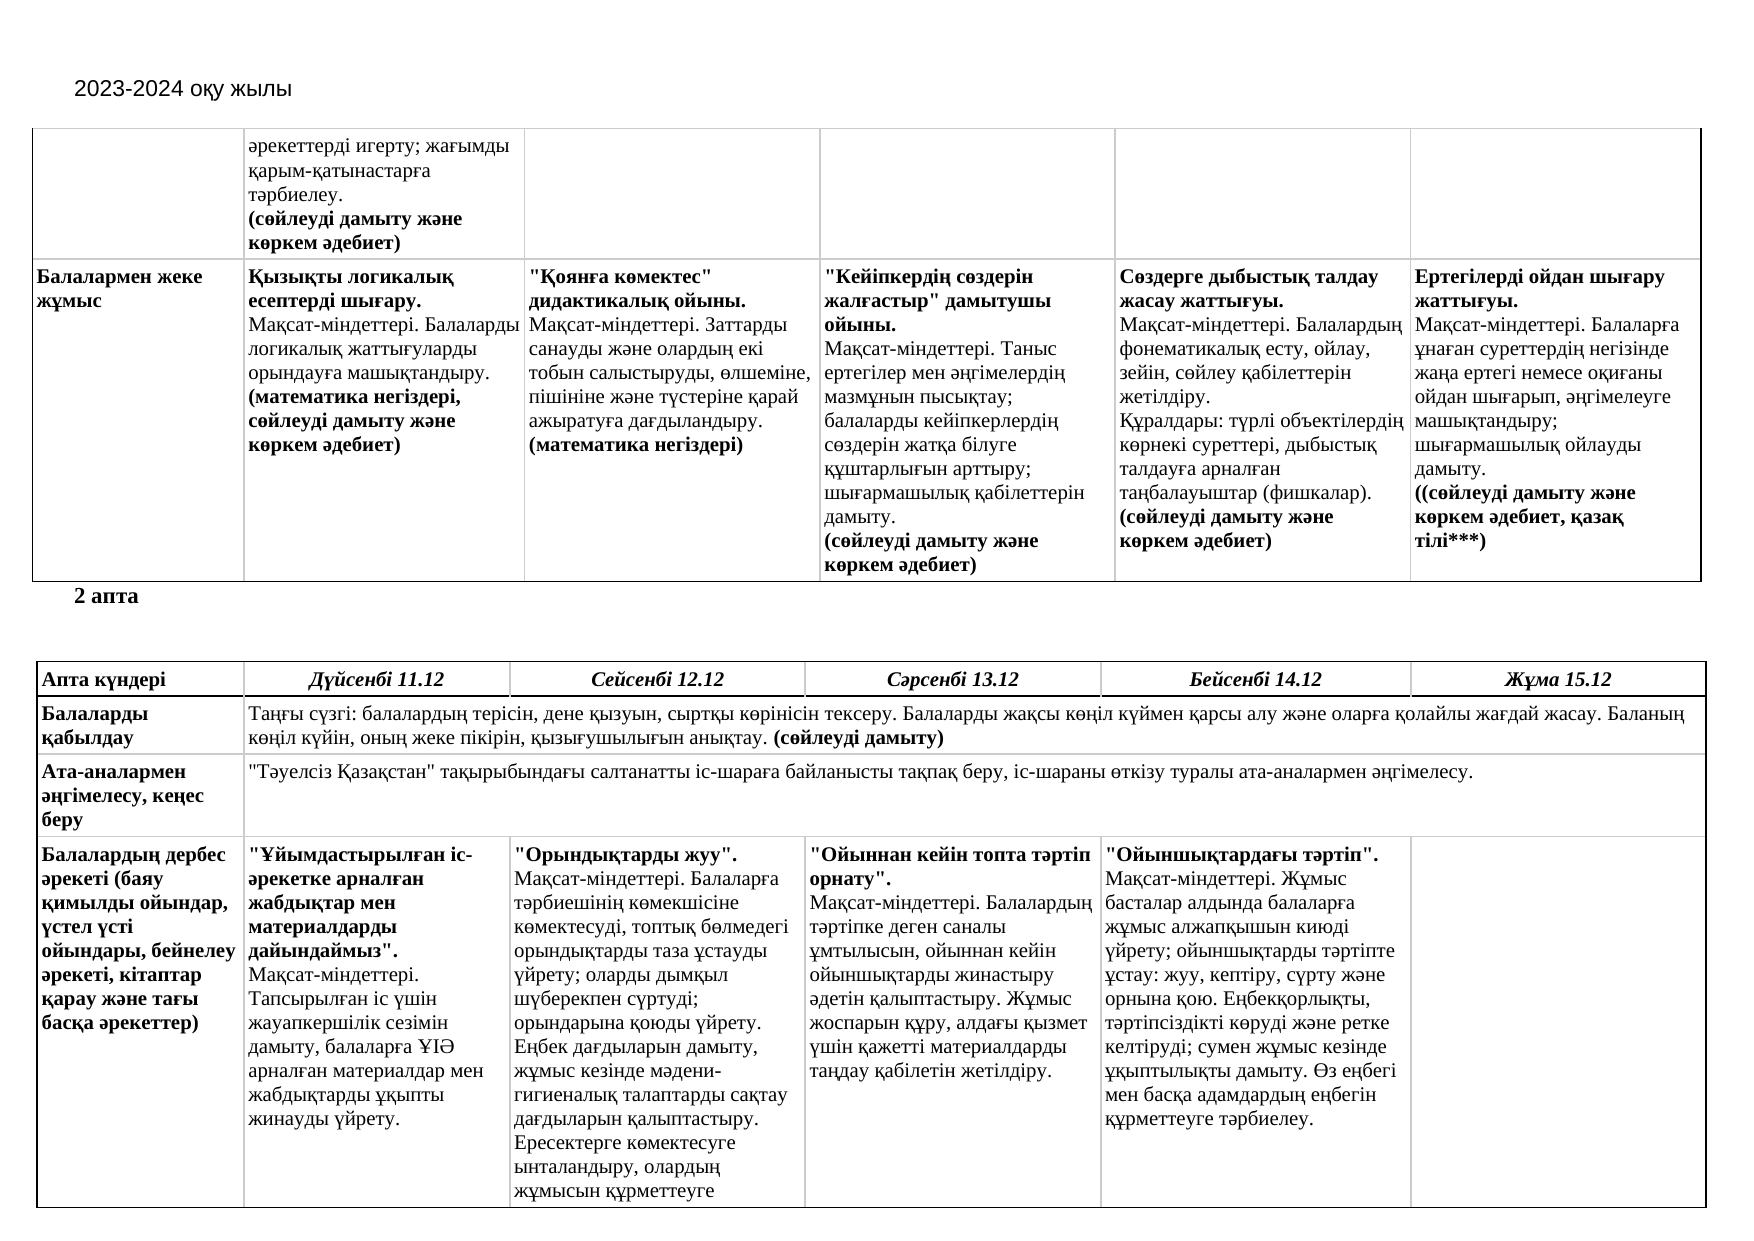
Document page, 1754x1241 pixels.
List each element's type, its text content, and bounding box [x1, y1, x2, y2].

table_cell [1412, 837, 1705, 1207]
table_header Сейсенбі 12.12 [511, 662, 804, 695]
table_cell Балалармен жеке жұмыс [33, 260, 243, 581]
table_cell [33, 129, 243, 258]
table_header Апта күндері [38, 662, 243, 695]
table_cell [821, 129, 1114, 258]
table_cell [38, 837, 243, 1207]
table_cell "Кейіпкердің сөздерін жалғастыр" дамытушы ойыны. Мақсат-міндеттері. Таныс ертегілер мен әңгімелердің мазмұнын пысықтау; балаларды кейіпкерлердің сөздерін жатқа білуге құштарлығын арттыру; шығармашылық қабілеттерін дамыту. (сөйлеуді дамыту және көркем әдебиет) [821, 260, 1114, 581]
table_cell Ертегілерді ойдан шығару жаттығуы. Мақсат-міндеттері. Балаларға ұнаған суреттердің негізінде жаңа ертегі немесе оқиғаны ойдан шығарып, әңгімелеуге машықтандыру; шығармашылық ойлауды дамыту. ((сөйлеуді дамыту және көркем әдебиет, қазақ тілі***) [1411, 260, 1700, 581]
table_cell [1102, 837, 1410, 1207]
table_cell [1411, 129, 1700, 258]
table_header Бейсенбі 14.12 [1102, 662, 1410, 695]
table_cell Ата-аналармен әңгімелесу, кеңес беру [38, 755, 243, 836]
table_cell Балаларды қабылдау [38, 697, 243, 753]
table_cell Таңғы сүзгі: балалардың терісін, дене қызуын, сыртқы көрінісін тексеру. Балаларды жақсы көңіл күймен қарсы алу және оларға қолайлы жағдай жасау. Баланың көңіл күйін, оның жеке пікірін, қызығушылығын анықтау. (сөйлеуді дамыту) [245, 697, 1705, 753]
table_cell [245, 837, 509, 1207]
text 2 апта [74, 582, 1728, 608]
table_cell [806, 837, 1100, 1207]
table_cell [1116, 129, 1410, 258]
table_header Сәрсенбі 13.12 [806, 662, 1100, 695]
table_header Дүйсенбі 11.12 [245, 662, 509, 695]
table_cell "Қоянға көмектес" дидактикалық ойыны. Мақсат-міндеттері. Заттарды санауды және олардың екі тобын салыстыруды, өлшеміне, пішініне және түстеріне қарай ажыратуға дағдыландыру. (математика негіздері) [525, 260, 819, 581]
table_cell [245, 129, 524, 258]
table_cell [511, 837, 804, 1207]
table_cell "Тәуелсіз Қазақстан" тақырыбындағы салтанатты іс-шараға байланысты тақпақ беру, іс-шараны өткізу туралы ата-аналармен әңгімелесу. [245, 755, 1705, 836]
table_cell Сөздерге дыбыстық талдау жасау жаттығуы. Мақсат-міндеттері. Балалардың фонематикалық есту, ойлау, зейін, сөйлеу қабілеттерін жетілдіру. Құралдары: түрлі объектілердің көрнекі суреттері, дыбыстық талдауға арналған таңбалауыштар (фишкалар). (сөйлеуді дамыту және көркем әдебиет) [1116, 260, 1410, 581]
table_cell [525, 129, 819, 258]
table_header Жұма 15.12 [1412, 662, 1705, 695]
table_cell Қызықты логикалық есептерді шығару. Мақсат-міндеттері. Балаларды логикалық жаттығуларды орындауға машықтандыру. (математика негіздері, сөйлеуді дамыту және көркем әдебиет) [245, 260, 524, 581]
